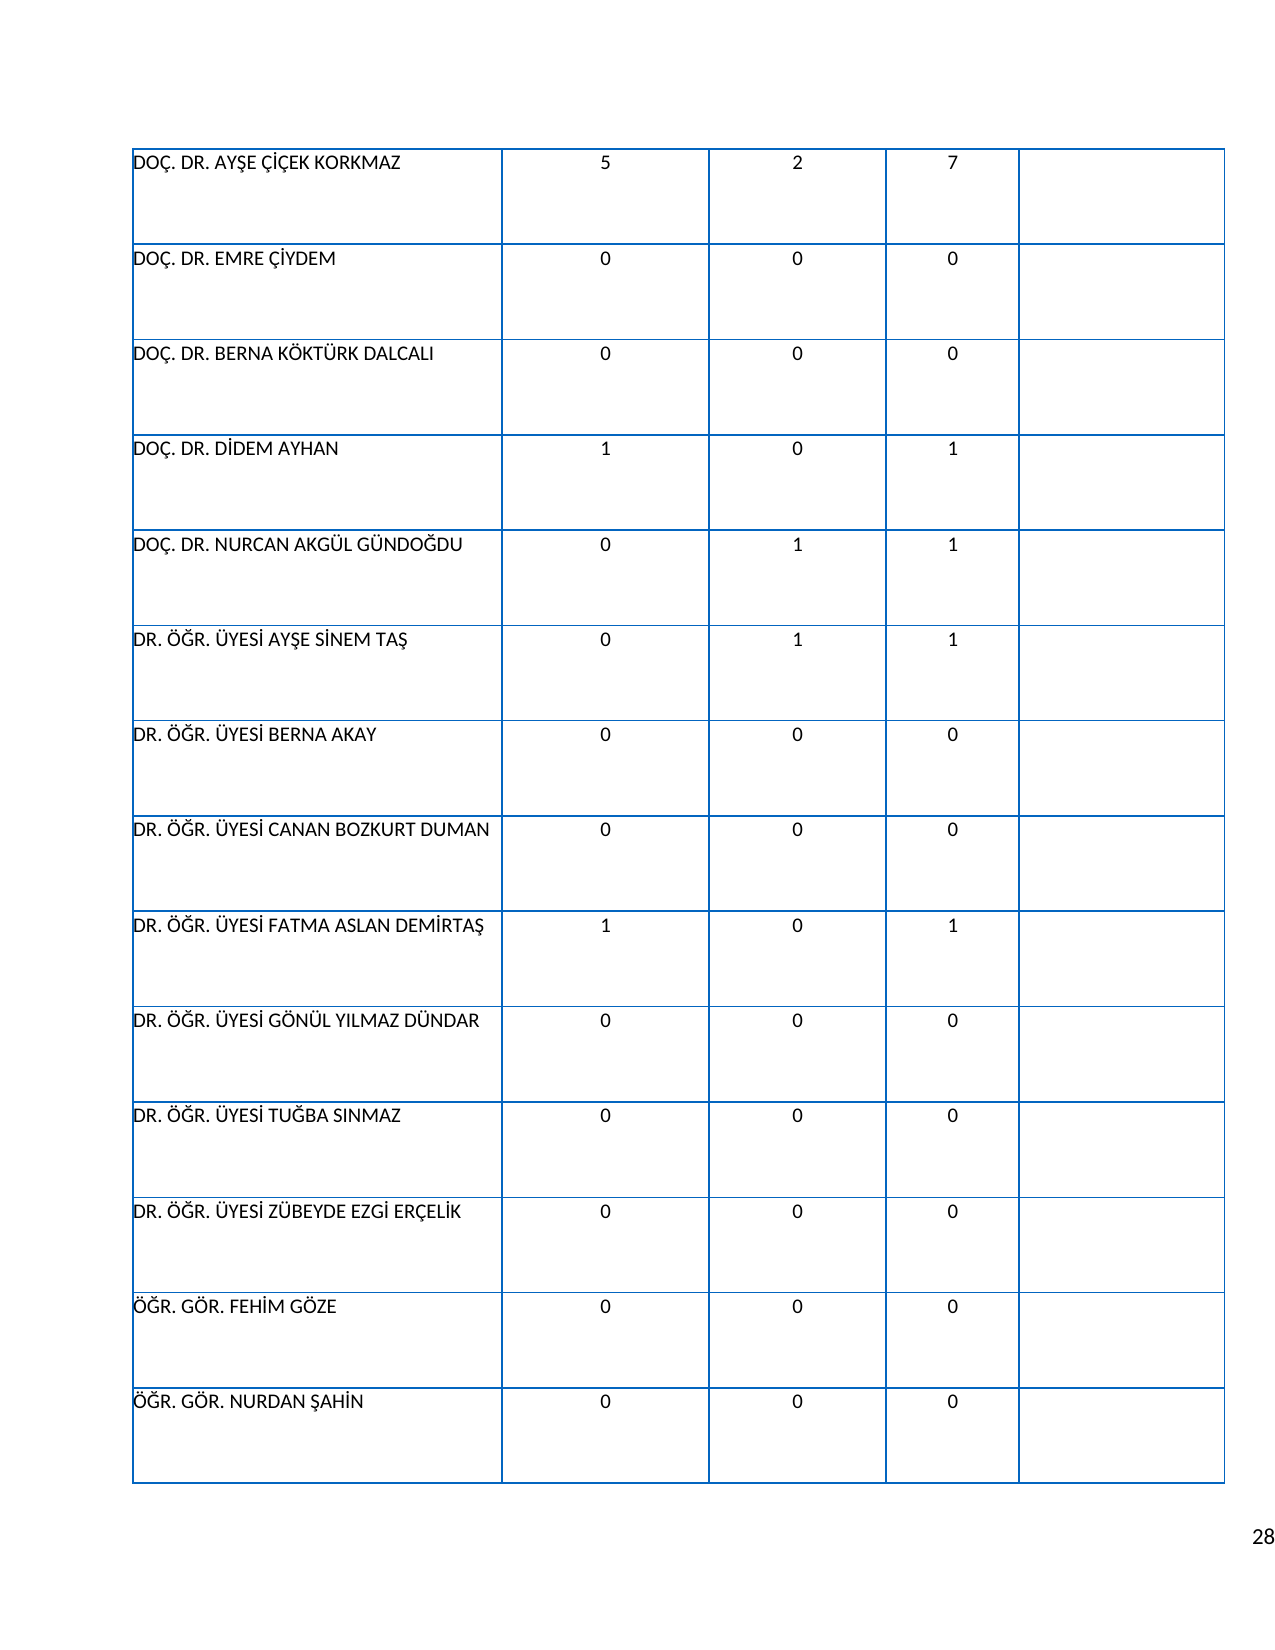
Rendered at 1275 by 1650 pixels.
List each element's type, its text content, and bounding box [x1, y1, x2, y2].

table_cell DR. ÖĞR. ÜYESİ AYŞE SİNEM TAŞ [134, 626, 501, 720]
table_cell 1 [887, 912, 1018, 1006]
table_cell 0 [710, 1389, 885, 1482]
table_cell 0 [503, 1007, 708, 1101]
table_cell 0 [503, 721, 708, 815]
table_cell 0 [503, 1198, 708, 1292]
table_cell [1020, 912, 1224, 1006]
table_cell 0 [503, 817, 708, 910]
table_cell 0 [503, 1293, 708, 1387]
table_cell 0 [710, 1103, 885, 1196]
table_cell DOÇ. DR. DİDEM AYHAN [134, 436, 501, 529]
table_cell 1 [887, 436, 1018, 529]
table_cell 0 [887, 1389, 1018, 1482]
table_cell 0 [503, 245, 708, 338]
table_cell [1020, 245, 1224, 338]
table_cell DOÇ. DR. BERNA KÖKTÜRK DALCALI [134, 340, 501, 434]
table_cell [1020, 626, 1224, 720]
table_cell [1020, 1198, 1224, 1292]
table_cell DOÇ. DR. EMRE ÇİYDEM [134, 245, 501, 338]
table_cell 0 [503, 531, 708, 624]
table_cell 0 [710, 721, 885, 815]
table_cell 1 [710, 626, 885, 720]
table_cell 0 [503, 626, 708, 720]
table_cell 1 [887, 626, 1018, 720]
table_cell 0 [503, 1389, 708, 1482]
table_cell [1020, 150, 1224, 243]
table_cell [1020, 340, 1224, 434]
table_cell DOÇ. DR. NURCAN AKGÜL GÜNDOĞDU [134, 531, 501, 624]
table_cell 0 [887, 1198, 1018, 1292]
table_cell [1020, 817, 1224, 910]
table_cell 0 [887, 1293, 1018, 1387]
table_cell ÖĞR. GÖR. FEHİM GÖZE [134, 1293, 501, 1387]
table_cell 0 [887, 245, 1018, 338]
table_cell 0 [887, 340, 1018, 434]
table_cell 2 [710, 150, 885, 243]
table_cell 0 [710, 245, 885, 338]
table_cell 0 [710, 1293, 885, 1387]
table_cell DOÇ. DR. AYŞE ÇİÇEK KORKMAZ [134, 150, 501, 243]
table_cell 0 [887, 1103, 1018, 1196]
table_cell DR. ÖĞR. ÜYESİ ZÜBEYDE EZGİ ERÇELİK [134, 1198, 501, 1292]
table_cell DR. ÖĞR. ÜYESİ CANAN BOZKURT DUMAN [134, 817, 501, 910]
table_cell 0 [710, 340, 885, 434]
table_cell 7 [887, 150, 1018, 243]
table_cell DR. ÖĞR. ÜYESİ TUĞBA SINMAZ [134, 1103, 501, 1196]
table_cell 0 [710, 1007, 885, 1101]
table_cell 1 [887, 531, 1018, 624]
table_cell 0 [887, 721, 1018, 815]
table_cell 0 [503, 340, 708, 434]
table_cell [1020, 1007, 1224, 1101]
table_cell [1020, 1389, 1224, 1482]
table_cell 0 [887, 817, 1018, 910]
table_cell 0 [710, 436, 885, 529]
table_cell [1020, 1103, 1224, 1196]
table_cell ÖĞR. GÖR. NURDAN ŞAHİN [134, 1389, 501, 1482]
table_cell 0 [710, 912, 885, 1006]
table_cell [1020, 436, 1224, 529]
table_cell 0 [710, 1198, 885, 1292]
table_cell DR. ÖĞR. ÜYESİ GÖNÜL YILMAZ DÜNDAR [134, 1007, 501, 1101]
table_cell DR. ÖĞR. ÜYESİ BERNA AKAY [134, 721, 501, 815]
table_cell 0 [887, 1007, 1018, 1101]
table_cell [1020, 531, 1224, 624]
table_cell 1 [503, 912, 708, 1006]
table_cell 1 [503, 436, 708, 529]
table_cell DR. ÖĞR. ÜYESİ FATMA ASLAN DEMİRTAŞ [134, 912, 501, 1006]
table_cell 1 [710, 531, 885, 624]
table_cell 5 [503, 150, 708, 243]
table_cell 0 [710, 817, 885, 910]
table_cell [1020, 1293, 1224, 1387]
table_cell 0 [503, 1103, 708, 1196]
table_cell [1020, 721, 1224, 815]
